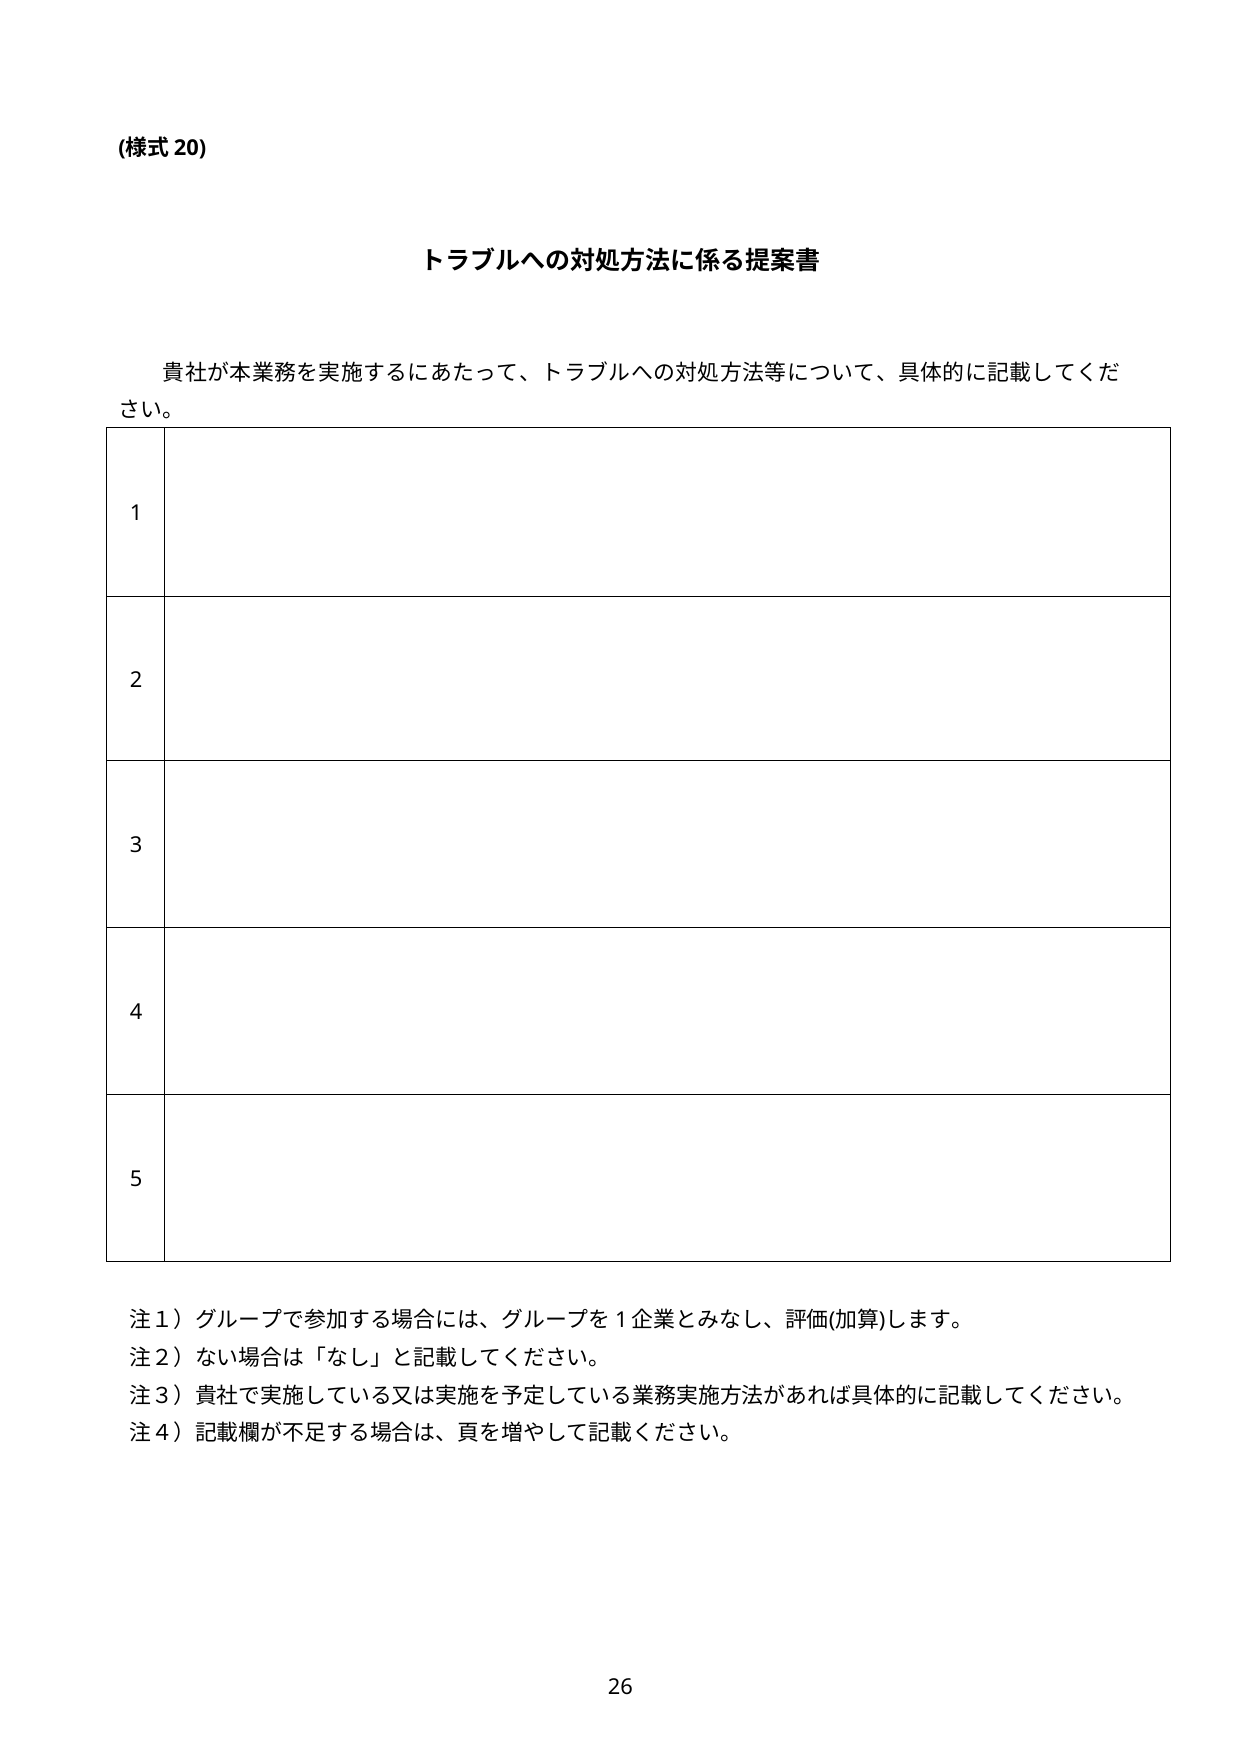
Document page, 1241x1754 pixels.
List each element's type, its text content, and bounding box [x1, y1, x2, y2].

table_cell 4 [107, 928, 164, 1094]
text 注４）記載欄が不足する場合は、頁を増やして記載ください。 [118, 1412, 1122, 1450]
table_cell 2 [107, 597, 164, 760]
table_cell [165, 928, 1170, 1094]
table_cell [165, 1095, 1170, 1261]
table_header [165, 428, 1170, 596]
text (様式20) [118, 127, 1122, 164]
text 注２）ない場合は「なし」と記載してください。 [118, 1337, 1122, 1375]
text 注１）グループで参加する場合には、グループを1企業とみなし、評価(加算)します。 [118, 1300, 1122, 1337]
table_cell 5 [107, 1095, 164, 1261]
table_header 1 [107, 428, 164, 596]
text 貴社が本業務を実施するにあたって、トラブルへの対処方法等について、具体的に記載してください。 [118, 352, 1122, 427]
table_cell 3 [107, 761, 164, 927]
text 注３）貴社で実施している又は実施を予定している業務実施方法があれば具体的に記載してください。 [118, 1375, 1122, 1412]
table_cell [165, 761, 1170, 927]
table_cell [165, 597, 1170, 760]
text トラブルへの対処方法に係る提案書 [118, 239, 1122, 277]
